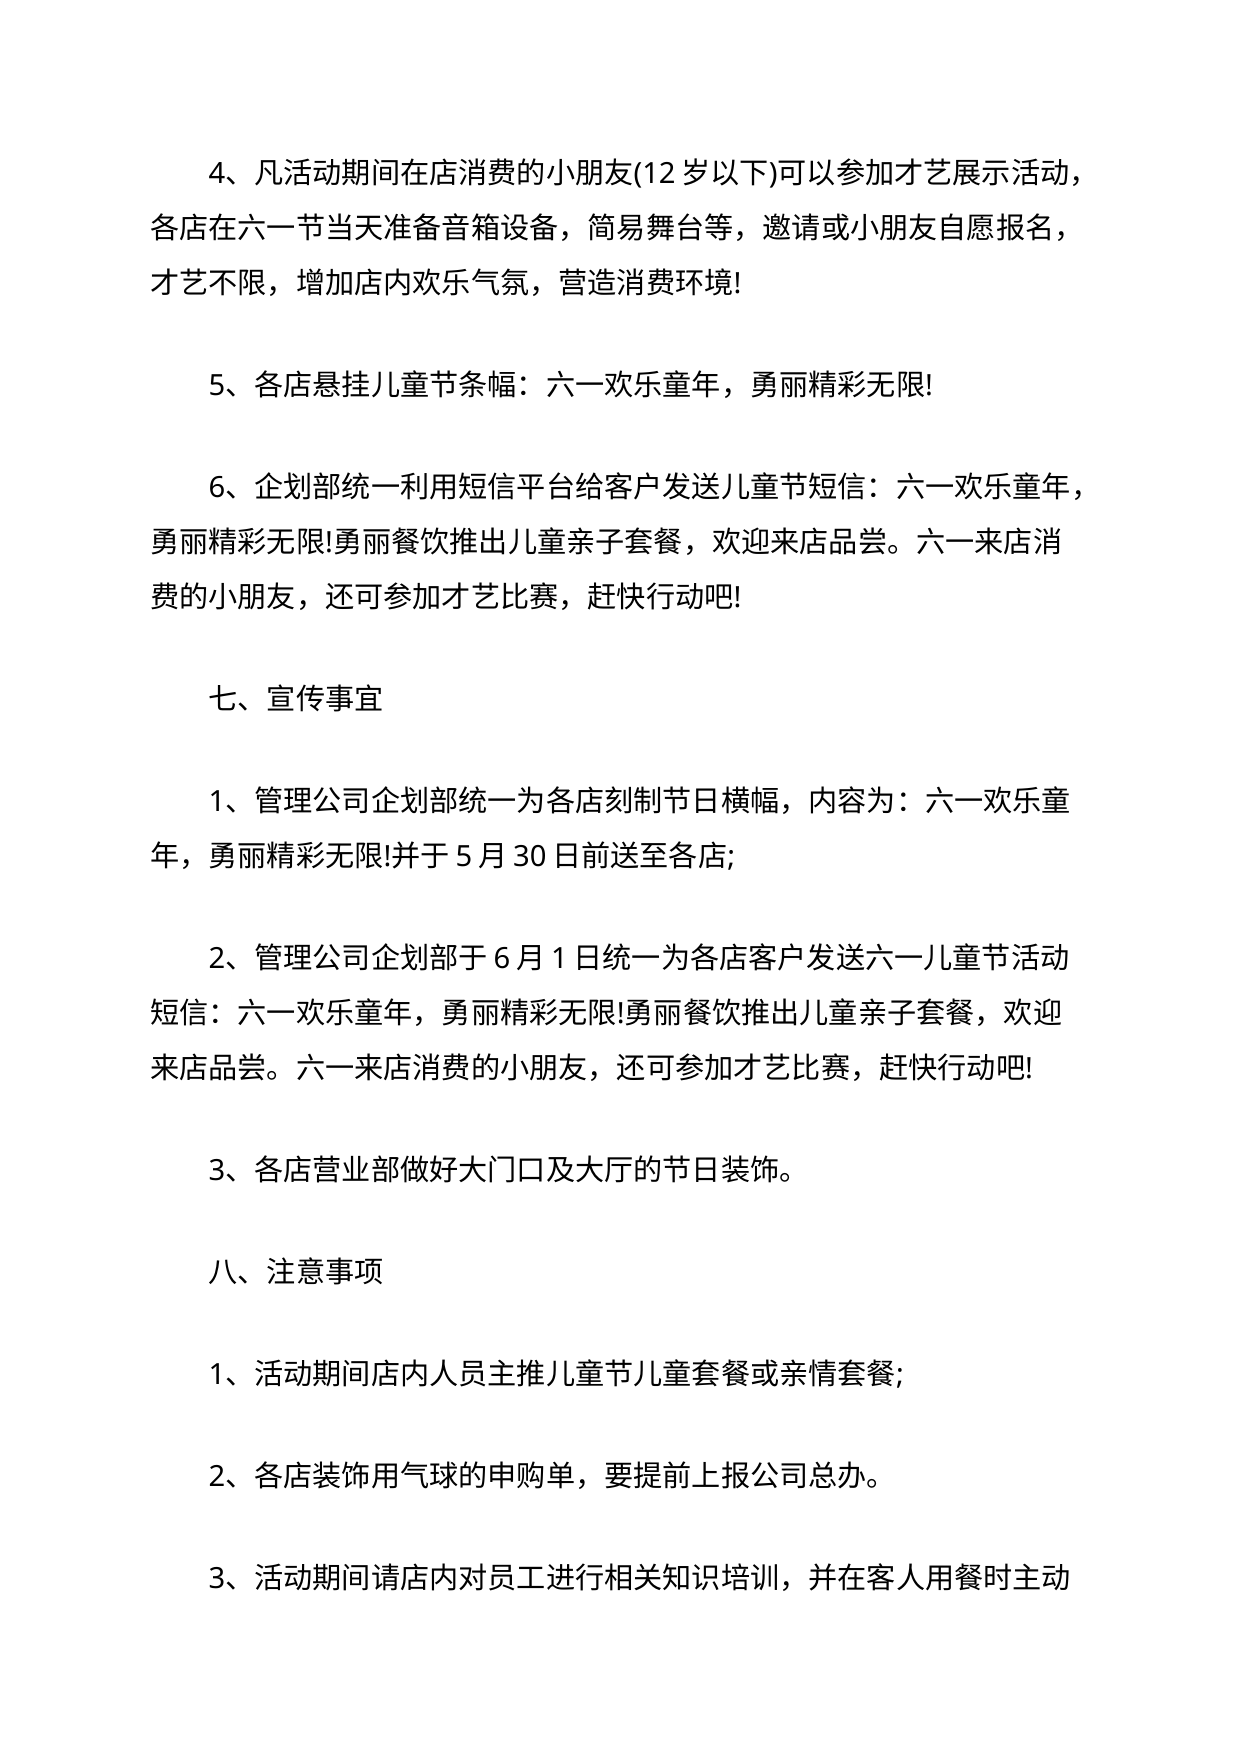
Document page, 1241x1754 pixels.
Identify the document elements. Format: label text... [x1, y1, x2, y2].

text 1、管理公司企划部统一为各店刻制节日横幅，内容为：六一欢乐童年，勇丽精彩无限!并于5月30日前送至各店; [150, 778, 1090, 875]
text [150, 1554, 1090, 1597]
text 1、活动期间店内人员主推儿童节儿童套餐或亲情套餐; [150, 1350, 1090, 1393]
text 5、各店悬挂儿童节条幅：六一欢乐童年，勇丽精彩无限! [150, 362, 1090, 404]
text 2、各店装饰用气球的申购单，要提前上报公司总办。 [150, 1452, 1090, 1495]
text 七、宣传事宜 [150, 676, 1090, 718]
text 4、凡活动期间在店消费的小朋友(12岁以下)可以参加才艺展示活动，各店在六一节当天准备音箱设备，简易舞台等，邀请或小朋友自愿报名，才艺不限，增加店内欢乐气氛，营造消费环境! [150, 150, 1090, 302]
text 3、各店营业部做好大门口及大厅的节日装饰。 [150, 1147, 1090, 1189]
text 八、注意事项 [150, 1248, 1090, 1291]
text 6、企划部统一利用短信平台给客户发送儿童节短信：六一欢乐童年，勇丽精彩无限!勇丽餐饮推出儿童亲子套餐，欢迎来店品尝。六一来店消费的小朋友，还可参加才艺比赛，赶快行动吧! [150, 464, 1090, 616]
text 2、管理公司企划部于6月1日统一为各店客户发送六一儿童节活动短信：六一欢乐童年，勇丽精彩无限!勇丽餐饮推出儿童亲子套餐，欢迎来店品尝。六一来店消费的小朋友，还可参加才艺比赛，赶快行动吧! [150, 934, 1090, 1087]
